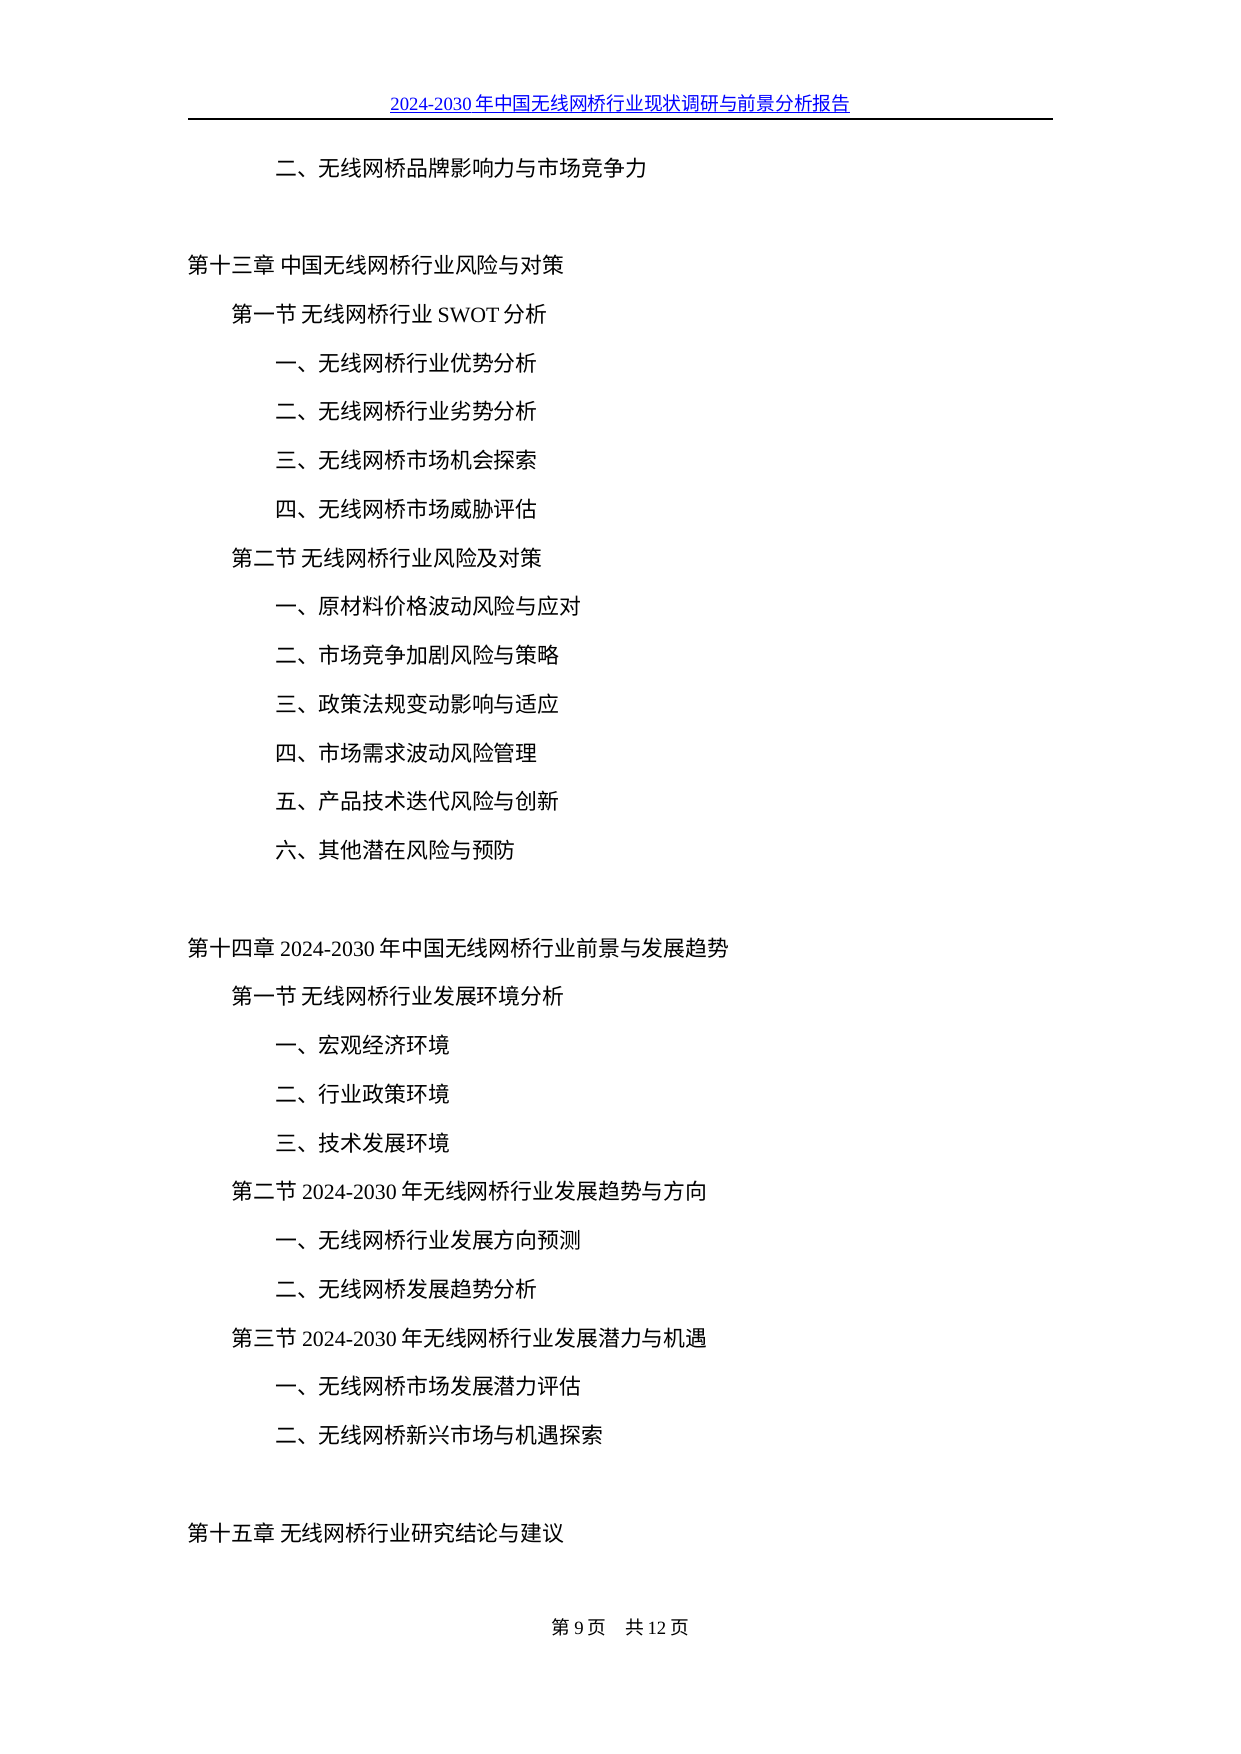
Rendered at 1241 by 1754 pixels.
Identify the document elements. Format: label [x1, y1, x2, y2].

text [187, 150, 1053, 1548]
